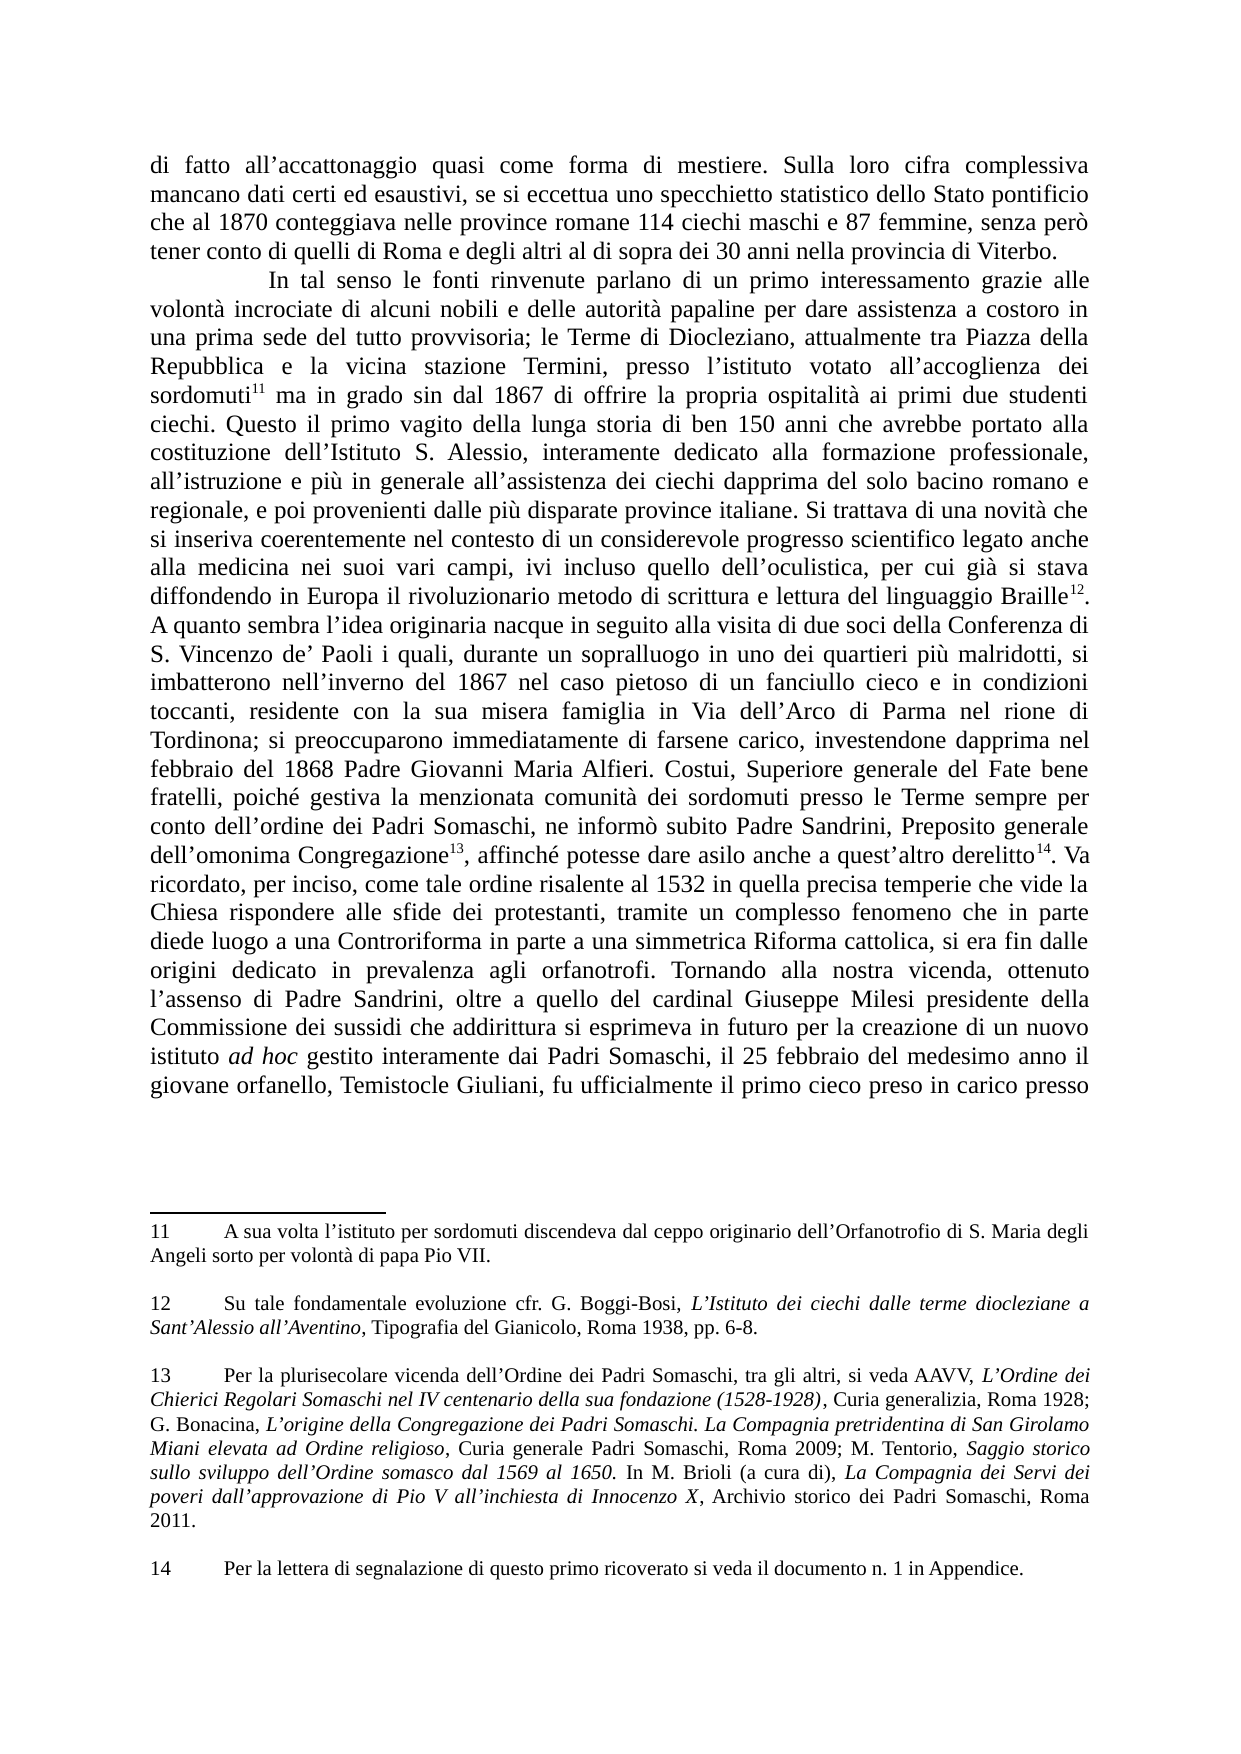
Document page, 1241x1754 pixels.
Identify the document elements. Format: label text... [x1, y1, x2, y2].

text In tal senso le fonti rinvenute parlano di un primo interessamento grazie alle volontà incrociate di alcuni nobili e delle autorità papaline per dare assistenza a costoro in una prima sede del tutto provvisoria; le Terme di Diocleziano, attualmente tra Piazza della Repubblica e la vicina stazione Termini, presso l’istituto votato all’accoglienza dei sordomuti ma in grado sin dal 1867 di offrire la propria ospitalità ai primi due studenti ciechi. Questo il primo vagito della lunga storia di ben 150 anni che avrebbe portato alla costituzione dell’Istituto S. Alessio, interamente dedicato alla formazione professionale, all’istruzione e più in generale all’assistenza dei ciechi dapprima del solo bacino romano e regionale, e poi provenienti dalle più disparate province italiane. Si trattava di una novità che si inseriva coerentemente nel contesto di un considerevole progresso scientifico legato anche alla medicina nei suoi vari campi, ivi incluso quello dell’oculistica, per cui già si stava diffondendo in Europa il rivoluzionario metodo di scrittura e lettura del linguaggio Braille. A quanto sembra l’idea originaria nacque in seguito alla visita di due soci della Conferenza di S. Vincenzo de’ Paoli i quali, durante un sopralluogo in uno dei quartieri più malridotti, si imbatterono nell’inverno del 1867 nel caso pietoso di un fanciullo cieco e in condizioni toccanti, residente con la sua misera famiglia in Via dell’Arco di Parma nel rione di Tordinona; si preoccuparono immediatamente di farsene carico, investendone dapprima nel febbraio del 1868 Padre Giovanni Maria Alfieri. Costui, Superiore generale del Fate bene fratelli, poiché gestiva la menzionata comunità dei sordomuti presso le Terme sempre per conto dell’ordine dei Padri Somaschi, ne informò subito Padre Sandrini, Preposito generale dell’omonima Congregazione, affinché potesse dare asilo anche a quest’altro derelitto. Va ricordato, per inciso, come tale ordine risalente al 1532 in quella precisa temperie che vide la Chiesa rispondere alle sfide dei protestanti, tramite un complesso fenomeno che in parte diede luogo a una Controriforma in parte a una simmetrica Riforma cattolica, si era fin dalle origini dedicato in prevalenza agli orfanotrofi. Tornando alla nostra vicenda, ottenuto l’assenso di Padre Sandrini, oltre a quello del cardinal Giuseppe Milesi presidente della Commissione dei sussidi che addirittura si esprimeva in futuro per la creazione di un nuovo istituto ad hoc gestito interamente dai Padri Somaschi, il 25 febbraio del medesimo anno il giovane orfanello, Temistocle Giuliani, fu ufficialmente il primo cieco preso in carico presso la struttura delle Terme. Di lì a pochi giorni toccava sempre a Padre Sandrini rivolgersi al pro rettore dell’Istituto dei sordomuti nei seguenti termini: [150, 265, 1090, 1127]
